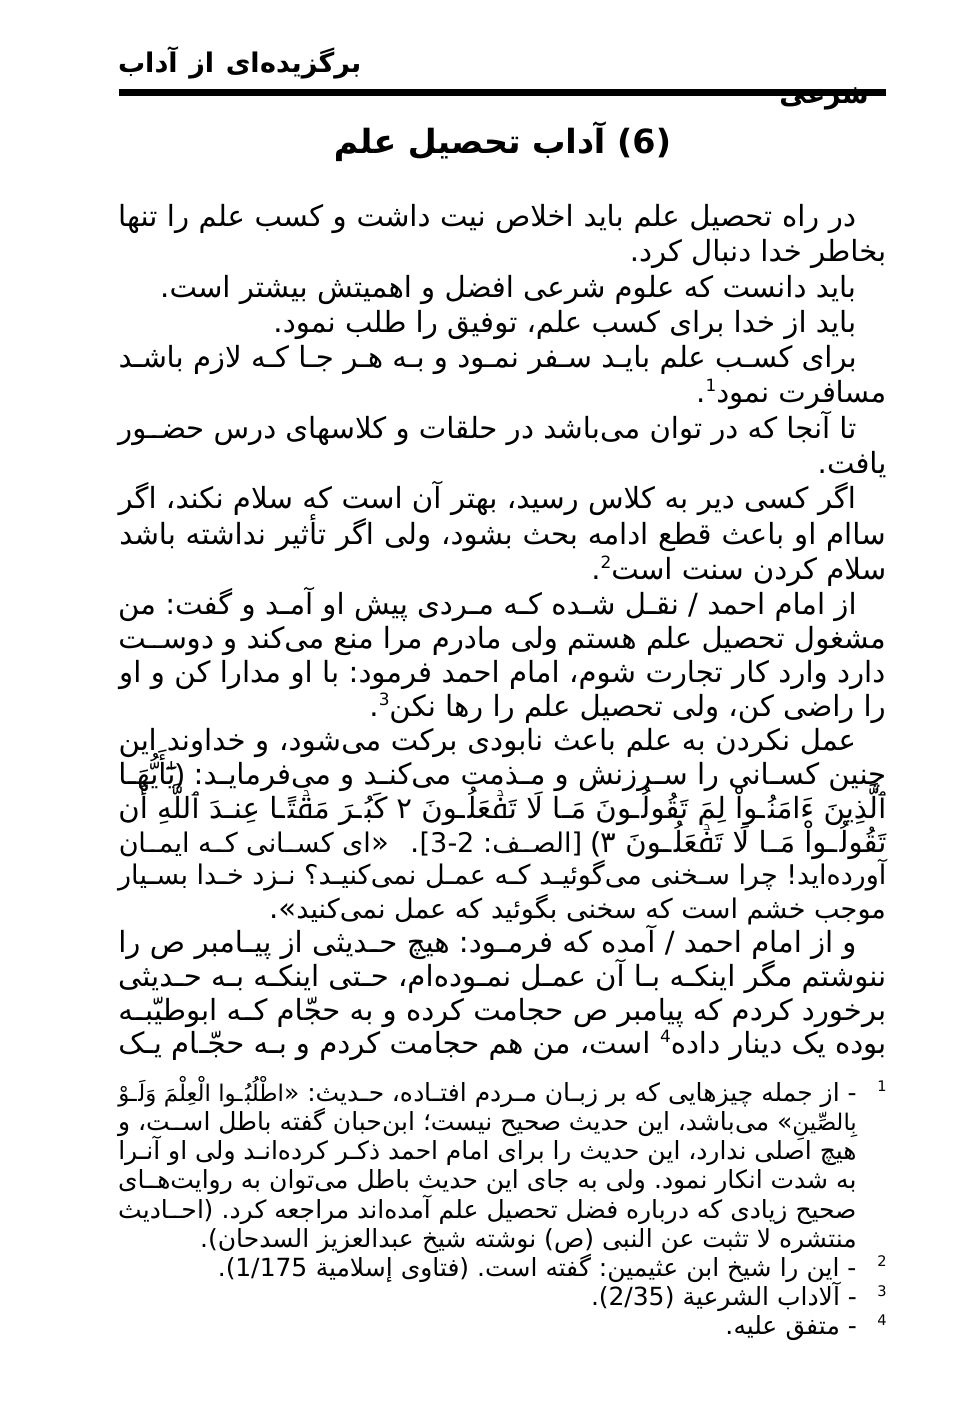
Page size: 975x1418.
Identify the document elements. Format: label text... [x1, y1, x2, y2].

text عمل نکردن به علم باعث نابودی برکت می‌شود، و خداوند این چنین کسانی را سرزنش و مذمت می‌کند و می‌فرماید: ﴿يَٰٓأَيُّهَا ٱلَّذِينَ ءَامَنُواْ لِمَ تَقُولُونَ مَا لَا تَفۡعَلُونَ ٢ كَبُرَ مَقۡتًا عِندَ ٱللَّهِ أَن تَقُولُواْ مَا لَا تَفۡعَلُونَ ٣﴾ [الصف: 2-3]. «ای كسانی كه ایمان آورده‌اید! چرا سخنی می‌گوئید كه عمل نمی‌كنید؟ نزد خدا بسیار موجب خشم است كه سخنی بگوئید كه عمل نمی‌كنید». [118, 723, 886, 925]
text برای کسب علم باید سفر نمود و به هر جا که لازم باشد مسافرت نمود. [118, 341, 886, 410]
text تا آنجا که در توان می‌باشد در حلقات و کلاسهای درس حضور یافت. [118, 411, 886, 480]
text در راه تحصیل علم باید اخلاص نیت داشت و کسب علم را تنها بخاطر خدا دنبال کرد. [118, 199, 886, 268]
text اگر کسی دیر به کلاس رسید، بهتر آن است که سلام نکند، اگر ساام او باعث قطع ادامه بحث بشود، ولی اگر تأثیر نداشته باشد سلام کردن سنت است. [118, 482, 886, 586]
text باید دانست که علوم شرعی افضل و اهمیتش بیشتر است. [118, 270, 886, 304]
text باید از خدا برای کسب علم، توفیق را طلب نمود. [118, 305, 886, 339]
text از امام احمد / نقل شده که مردی پیش او آمد و گفت: من مشغول تحصیل علم هستم ولی مادرم مرا منع می‌کند و دوست دارد وارد کار تجارت شوم، امام احمد فرمود: با او مدارا کن و او را راضی کن، ولی تحصیل علم را رها نکن. [118, 588, 886, 723]
text (6) آداب تحصيل علم [118, 123, 886, 162]
